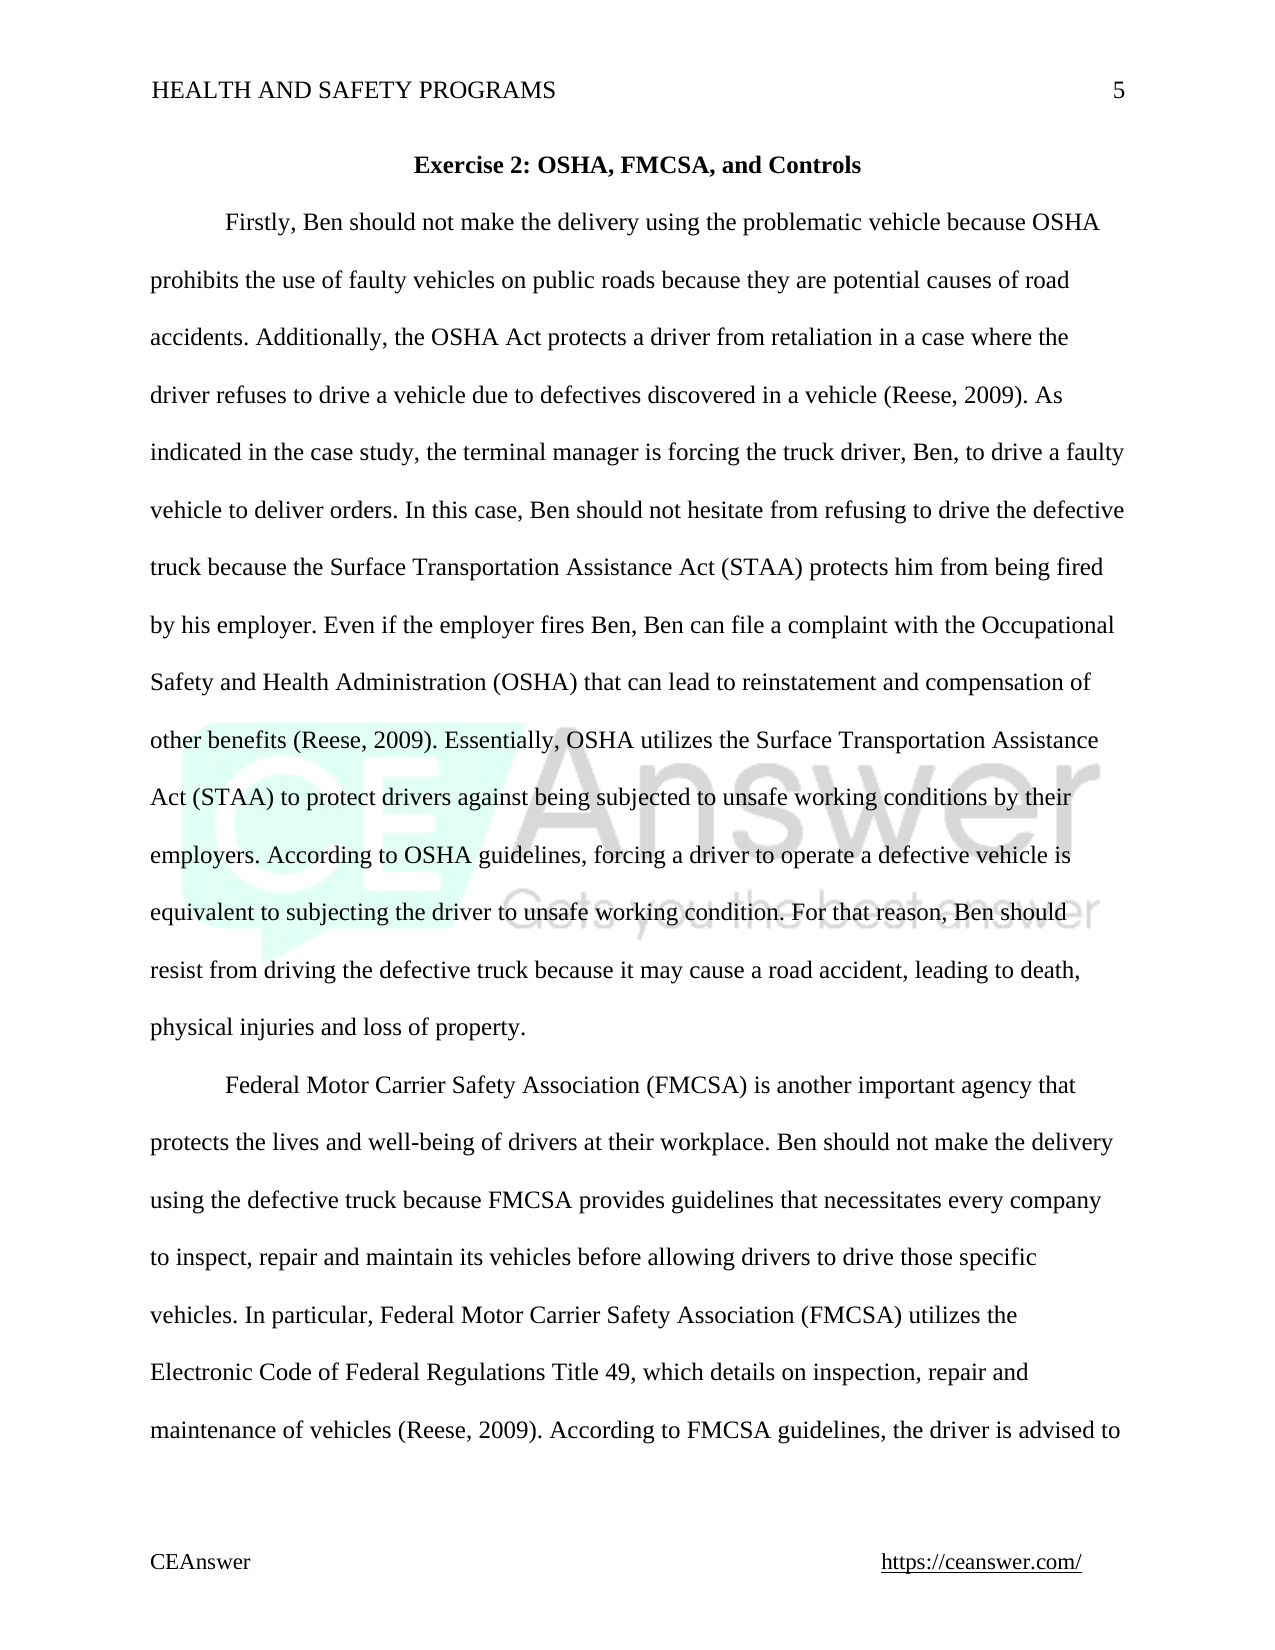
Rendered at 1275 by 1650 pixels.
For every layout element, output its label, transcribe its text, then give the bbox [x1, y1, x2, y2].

list Firstly, Ben should not make the delivery using the problematic vehicle because OSHA prohibits the use of faulty vehicles on public roads because they are potential causes of road accidents. Additionally, the OSHA Act protects a driver from retaliation in a case where the driver refuses to drive a vehicle due to defectives discovered in a vehicle (Reese, 2009). As indicated in the case study, the terminal manager is forcing the truck driver, Ben, to drive a faulty vehicle to deliver orders. In this case, Ben should not hesitate from refusing to drive the defective truck because the Surface Transportation Assistance Act (STAA) protects him from being fired by his employer. Even if the employer fires Ben, Ben can file a complaint with the Occupational Safety and Health Administration (OSHA) that can lead to reinstatement and compensation of other benefits (Reese, 2009). Essentially, OSHA utilizes the Surface Transportation Assistance Act (STAA) to protect drivers against being subjected to unsafe working conditions by their employers. According to OSHA guidelines, forcing a driver to operate a defective vehicle is equivalent to subjecting the driver to unsafe working condition. For that reason, Ben should resist from driving the defective truck because it may cause a road accident, leading to death, physical injuries and loss of property. [150, 207, 1125, 1041]
list Exercise 2: OSHA, FMCSA, and Controls [150, 150, 1125, 179]
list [150, 1070, 1125, 1444]
